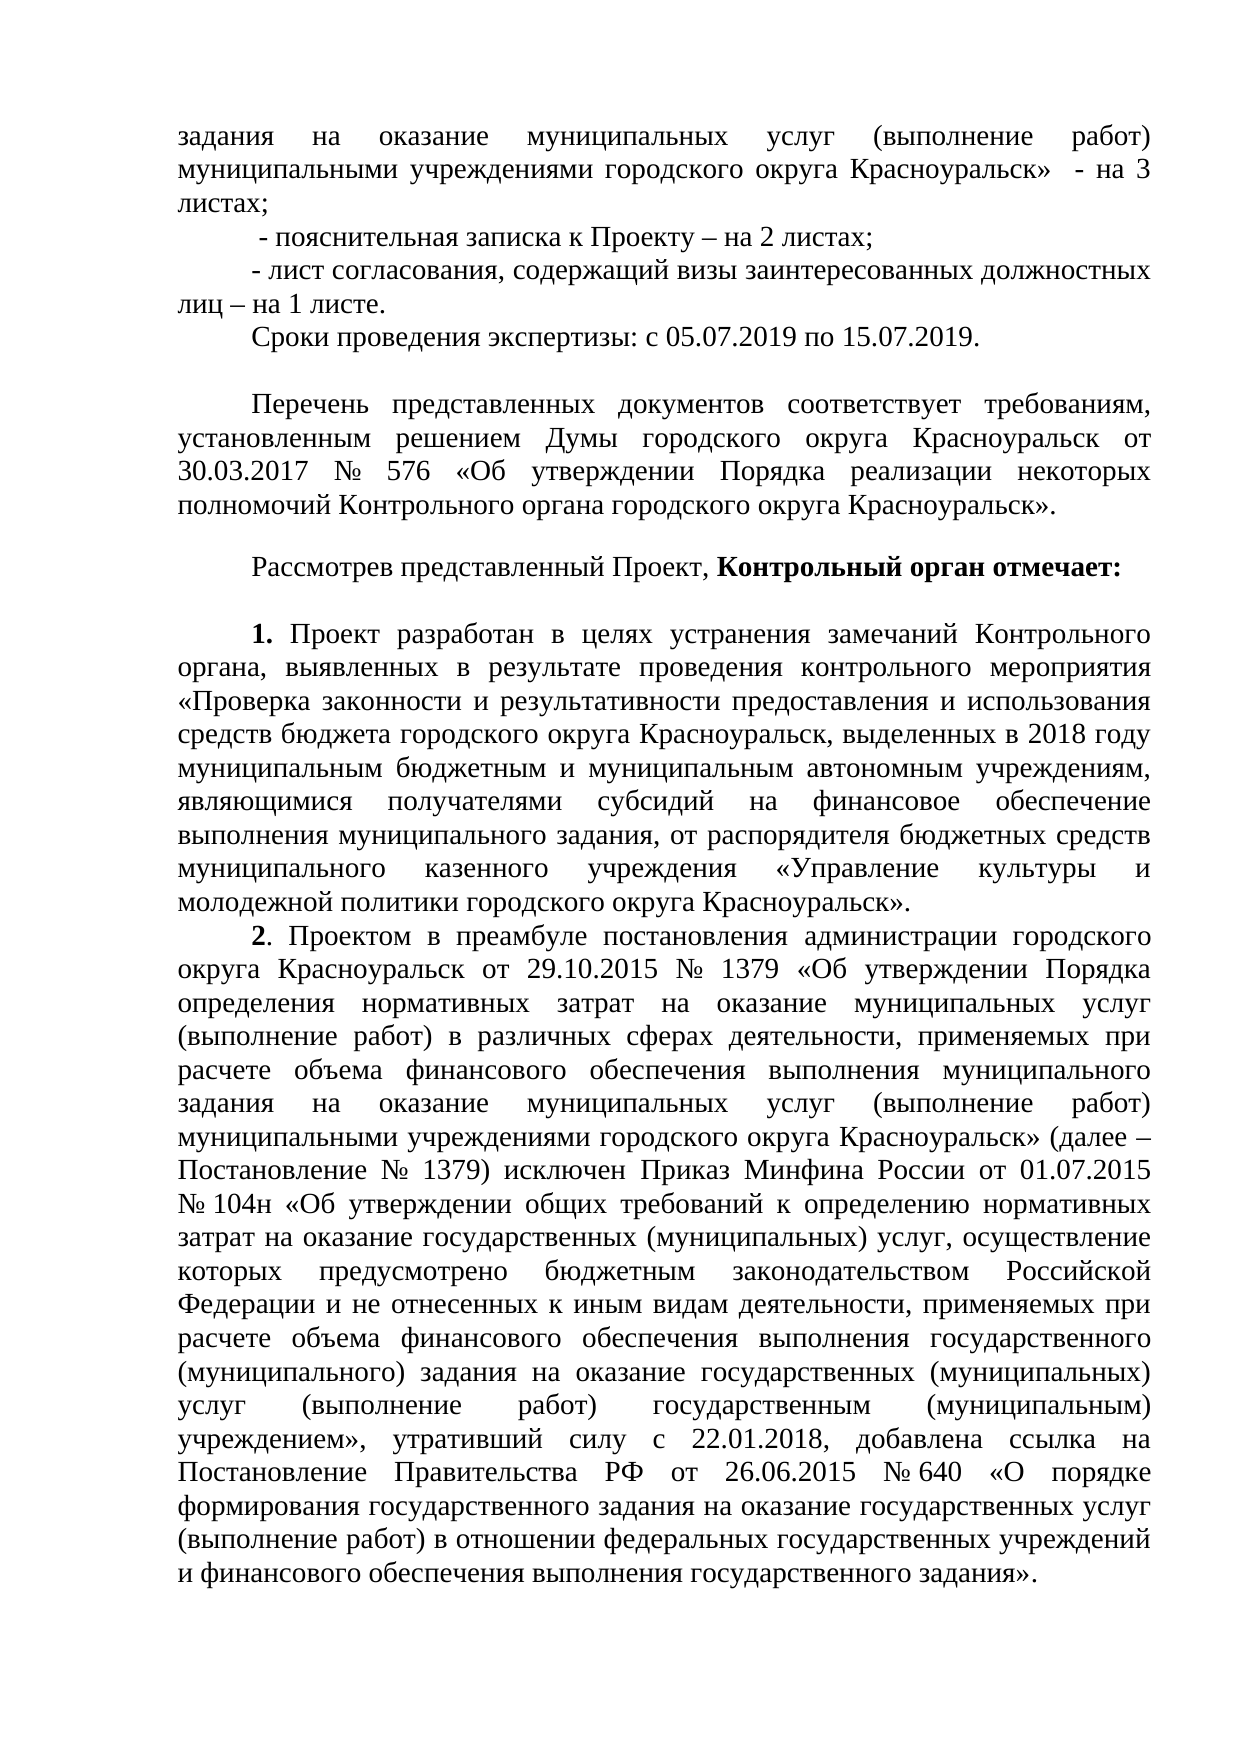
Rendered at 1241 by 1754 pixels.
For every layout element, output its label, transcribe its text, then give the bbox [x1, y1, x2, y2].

text Рассмотрев представленный Проект, Контрольный орган отмечает: [177, 549, 1152, 582]
text - пояснительная записка к Проекту – на 2 листах; [177, 219, 1152, 252]
text 1. Проект разработан в целях устранения замечаний Контрольного органа, выявленных в результате проведения контрольного мероприятия «Проверка законности и результативности предоставления и использования средств бюджета городского округа Красноуральск, выделенных в 2018 году муниципальным бюджетным и муниципальным автономным учреждениям, являющимися получателями субсидий на финансовое обеспечение выполнения муниципального задания, от распорядителя бюджетных средств муниципального казенного учреждения «Управление культуры и молодежной политики городского округа Красноуральск». [177, 616, 1152, 918]
text Сроки проведения экспертизы: с 05.07.2019 по 15.07.2019. [177, 319, 1152, 353]
text Перечень представленных документов соответствует требованиям, установленным решением Думы городского округа Красноуральск от 30.03.2017 № 576 «Об утверждении Порядка реализации некоторых полномочий Контрольного органа городского округа Красноуральск». [177, 386, 1152, 521]
text 2. Проектом в преамбуле постановления администрации городского округа Красноуральск от 29.10.2015 № 1379 «Об утверждении Порядка определения нормативных затрат на оказание муниципальных услуг (выполнение работ) в различных сферах деятельности, применяемых при расчете объема финансового обеспечения выполнения муниципального задания на оказание муниципальных услуг (выполнение работ) муниципальными учреждениями городского округа Красноуральск» (далее – Постановление № 1379) исключен Приказ Минфина России от 01.07.2015 № 104н «Об утверждении общих требований к определению нормативных затрат на оказание государственных (муниципальных) услуг, осуществление которых предусмотрено бюджетным законодательством Российской Федерации и не отнесенных к иным видам деятельности, применяемых при расчете объема финансового обеспечения выполнения государственного (муниципального) задания на оказание государственных (муниципальных) услуг (выполнение работ) государственным (муниципальным) учреждением», утративший силу с 22.01.2018, добавлена ссылка на Постановление Правительства РФ от 26.06.2015 № 640 «О порядке формирования государственного задания на оказание государственных услуг (выполнение работ) в отношении федеральных государственных учреждений и финансового обеспечения выполнения государственного задания». [177, 918, 1152, 1588]
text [177, 118, 1152, 219]
text - лист согласования, содержащий визы заинтересованных должностных лиц – на 1 листе. [177, 252, 1152, 319]
